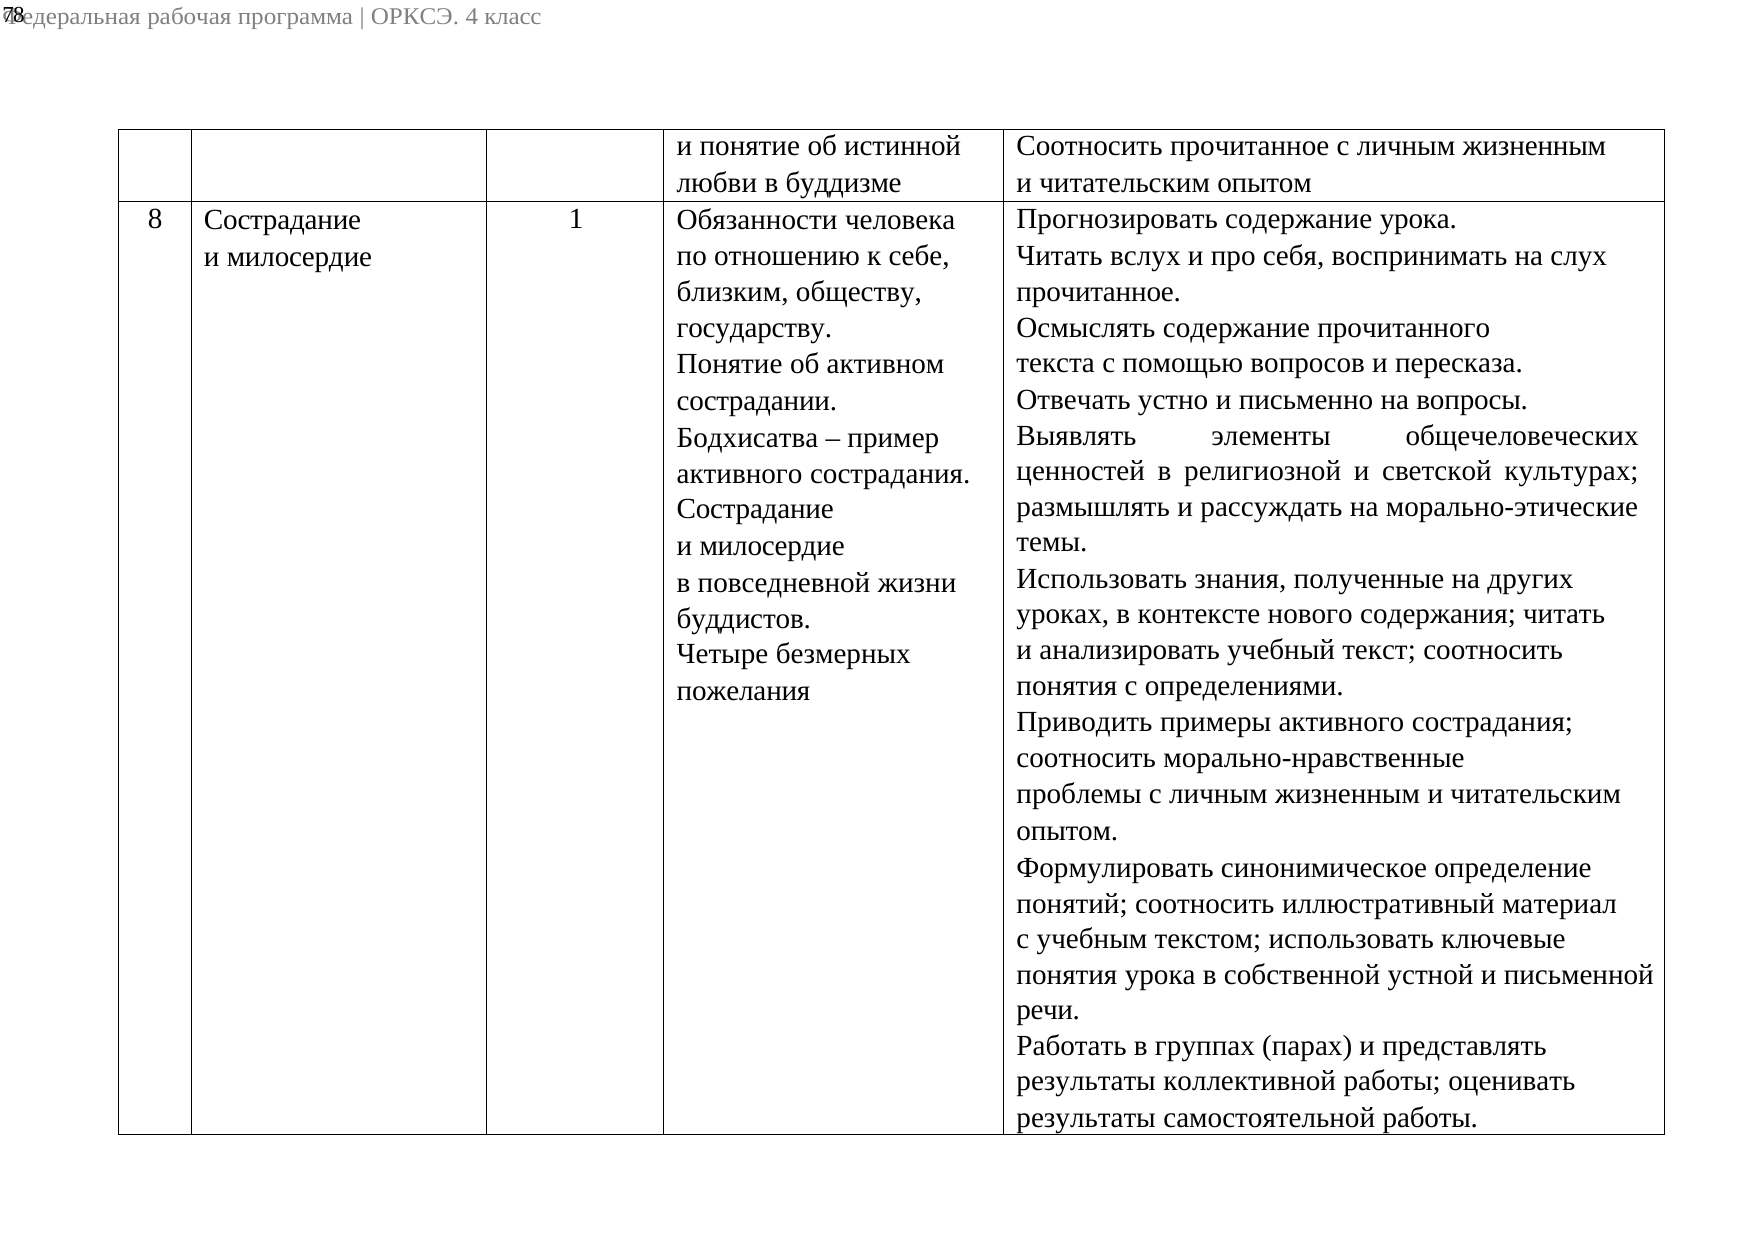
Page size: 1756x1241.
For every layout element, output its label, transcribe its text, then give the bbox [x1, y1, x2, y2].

table_cell Сострадание и милосердие [192, 202, 486, 1134]
table_cell Обязанности человека по отношению к себе, близким, обществу, государству. Понятие об активном сострадании. Бодхисатва – пример активного сострадания. Сострадание и милосердие в повседневной жизни буддистов. Четыре безмерных пожелания [664, 202, 1003, 1134]
table_header [487, 130, 663, 201]
table_header [119, 130, 191, 201]
table_header и понятие об истинной любви в буддизме [664, 130, 1003, 201]
table_header Соотносить прочитанное с личным жизненным и читательским опытом [1004, 130, 1664, 201]
table_header [192, 130, 486, 201]
table_cell 8 [119, 202, 191, 1134]
table_cell 1 [487, 202, 663, 1134]
table_cell Прогнозировать содержание урока. Читать вслух и про себя, воспринимать на слух прочитанное. Осмыслять содержание прочитанного текста с помощью вопросов и пересказа. Отвечать устно и письменно на вопросы. Выявлять элементы общечеловеческих ценностей в религиозной и светской культурах; размышлять и рассуждать на морально-этические темы. Использовать знания, полученные на других уроках, в контексте нового содержания; читать и анализировать учебный текст; соотносить понятия с определениями. Приводить примеры активного сострадания; соотносить морально-нравственные проблемы с личным жизненным и читательским опытом. Формулировать синонимическое определение понятий; соотносить иллюстративный материал с учебным текстом; использовать ключевые понятия урока в собственной устной и письменной речи. Работать в группах (парах) и представлять результаты коллективной работы; оценивать результаты самостоятельной работы. [1004, 202, 1664, 1134]
